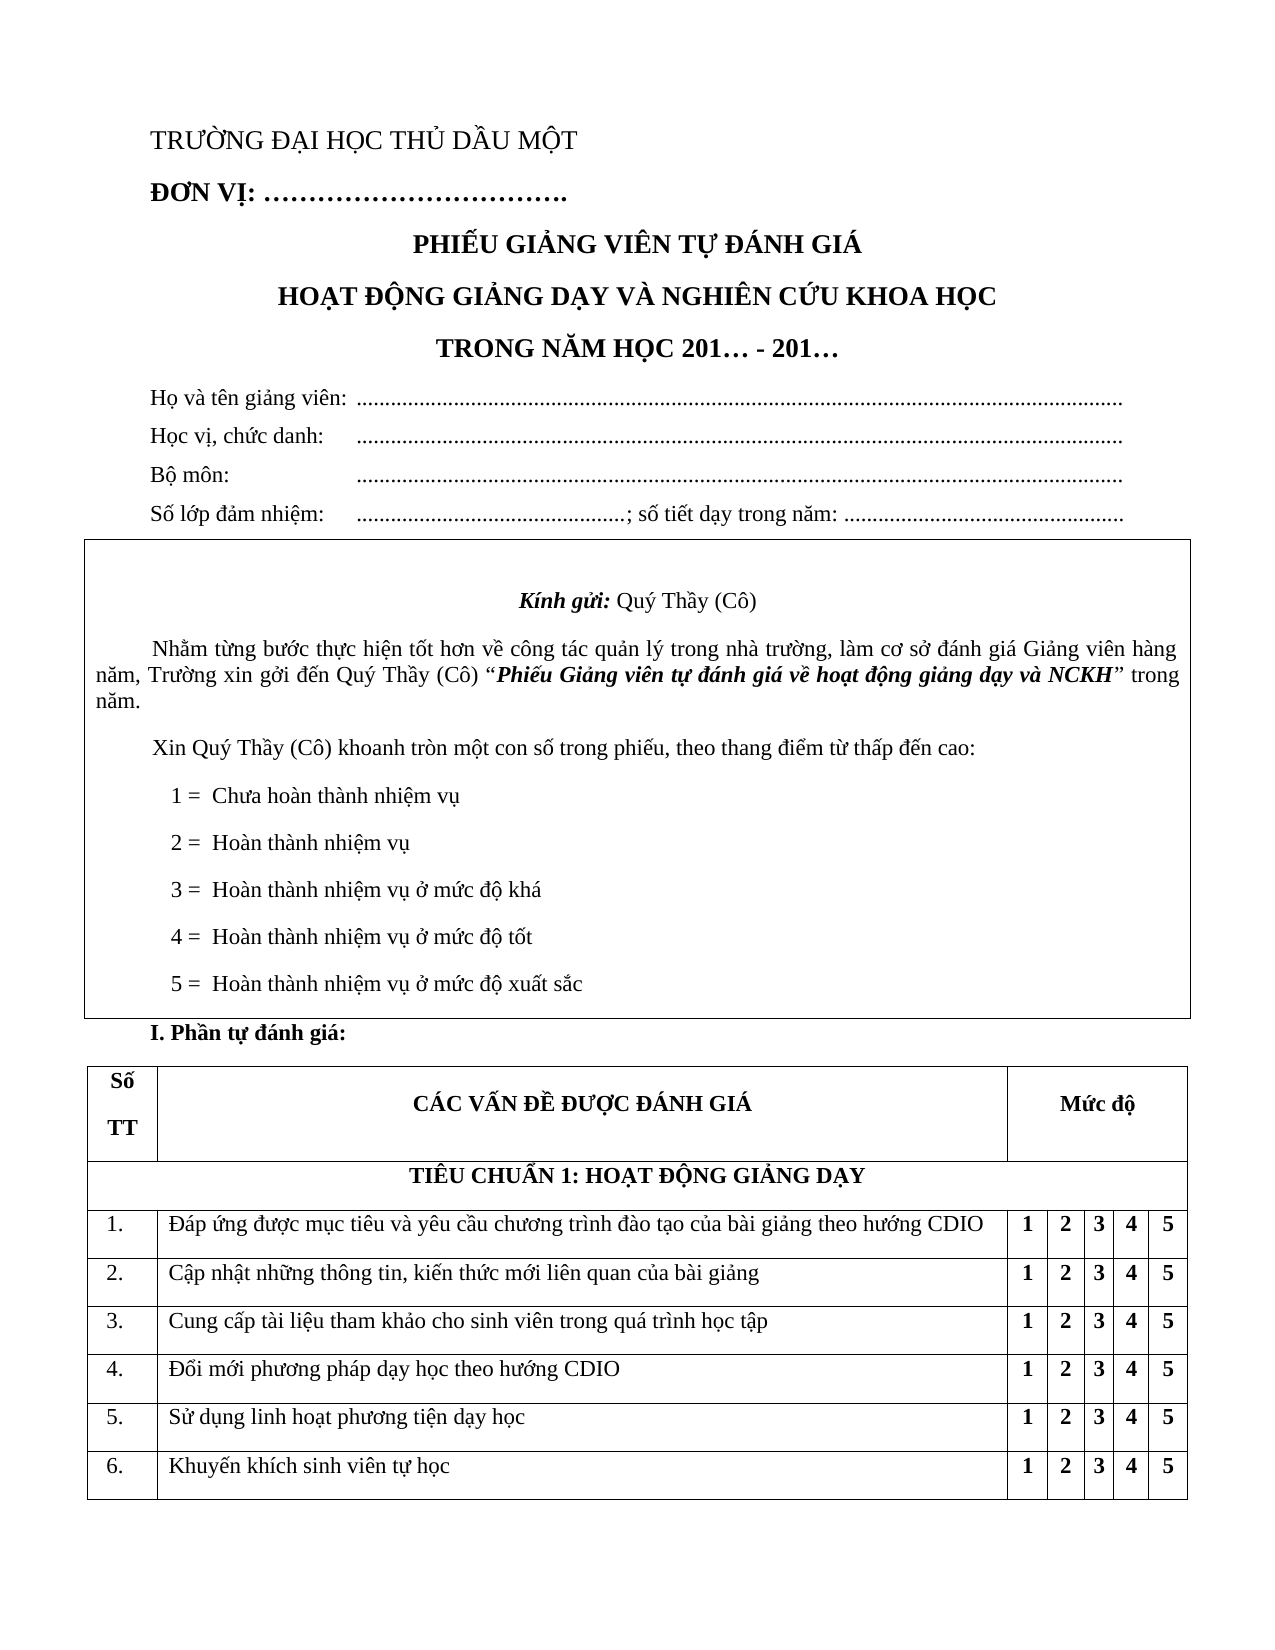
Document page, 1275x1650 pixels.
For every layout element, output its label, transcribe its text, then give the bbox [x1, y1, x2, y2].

table_cell Đáp ứng được mục tiêu và yêu cầu chương trình đào tạo của bài giảng theo hướng CDIO [158, 1211, 1007, 1258]
table_cell 1 [1008, 1259, 1047, 1306]
text HOẠT ĐỘNG GIẢNG DẠY VÀ NGHIÊN CỨU KHOA HỌC [150, 280, 1125, 311]
text I. Phần tự đánh giá: [150, 1019, 1125, 1045]
text Họ và tên giảng viên: [150, 384, 1125, 410]
table_cell 2 [1048, 1211, 1084, 1258]
text TRƯỜNG ĐẠI HỌC THỦ DẦU MỘT [150, 124, 1125, 155]
text Học vị, chức danh: [150, 423, 1125, 449]
table_cell [88, 1211, 157, 1258]
table_cell 1 [1008, 1452, 1047, 1499]
text PHIẾU GIẢNG VIÊN TỰ ĐÁNH GIÁ [150, 228, 1125, 259]
table_cell 5 [1149, 1211, 1187, 1258]
table_cell 5 [1149, 1307, 1187, 1354]
table_cell 5 [1149, 1404, 1187, 1451]
table_cell Đổi mới phương pháp dạy học theo hướng CDIO [158, 1355, 1007, 1402]
table_cell [88, 1355, 157, 1402]
table_cell 3 [1085, 1404, 1113, 1451]
table_header Số TT [88, 1067, 157, 1161]
table_cell 2 [1048, 1452, 1084, 1499]
text ĐƠN VỊ: ……………………………. [150, 176, 1125, 207]
text Bộ môn: [150, 461, 1125, 488]
table_cell [88, 1452, 157, 1499]
table_cell 3 [1085, 1452, 1113, 1499]
table_cell 3 [1085, 1259, 1113, 1306]
table_cell Cập nhật những thông tin, kiến thức mới liên quan của bài giảng [158, 1259, 1007, 1306]
table_cell 5 [1149, 1259, 1187, 1306]
table_cell Cung cấp tài liệu tham khảo cho sinh viên trong quá trình học tập [158, 1307, 1007, 1354]
table_cell 4 [1114, 1307, 1148, 1354]
table_cell [88, 1307, 157, 1354]
table_cell 2 [1048, 1259, 1084, 1306]
table_cell TIÊU CHUẨN 1: HOẠT ĐỘNG GIẢNG DẠY [88, 1162, 1187, 1209]
table_cell 3 [1085, 1211, 1113, 1258]
table_cell 4 [1114, 1259, 1148, 1306]
table_cell 4 [1114, 1355, 1148, 1402]
table_cell 2 [1048, 1355, 1084, 1402]
table_header Mức độ [1008, 1067, 1187, 1161]
table_cell 4 [1114, 1452, 1148, 1499]
table_cell 2 [1048, 1404, 1084, 1451]
table_cell 4 [1114, 1404, 1148, 1451]
text Số lớp đảm nhiệm: ; số tiết dạy trong năm: [150, 500, 1125, 527]
table_cell 1 [1008, 1404, 1047, 1451]
table_cell 2 [1048, 1307, 1084, 1354]
table_cell 4 [1114, 1211, 1148, 1258]
table_cell 1 [1008, 1307, 1047, 1354]
table_cell [88, 1404, 157, 1451]
table_cell [88, 1259, 157, 1306]
table_cell 3 [1085, 1307, 1113, 1354]
table_cell Khuyến khích sinh viên tự học [158, 1452, 1007, 1499]
text TRONG NĂM HỌC 201… - 201… [150, 332, 1125, 363]
table_cell 1 [1008, 1211, 1047, 1258]
table_cell 1 [1008, 1355, 1047, 1402]
table_cell 5 [1149, 1452, 1187, 1499]
table_cell Sử dụng linh hoạt phương tiện dạy học [158, 1404, 1007, 1451]
table_header Kính gửi: Quý Thầy (Cô) Nhằm từng bước thực hiện tốt hơn về công tác quản lý trong nhà trường, làm cơ sở đánh giá Giảng viên hàng năm, Trường xin gởi đến Quý Thầy (Cô) “Phiếu Giảng viên tự đánh giá về hoạt động giảng dạy và NCKH” trong năm. Xin Quý Thầy (Cô) khoanh tròn một con số trong phiếu, theo thang điểm từ thấp đến cao: 1 = Chưa hoàn thành nhiệm vụ 2 = Hoàn thành nhiệm vụ 3 = Hoàn thành nhiệm vụ ở mức độ khá 4 = Hoàn thành nhiệm vụ ở mức độ tốt 5 = Hoàn thành nhiệm vụ ở mức độ xuất sắc [85, 540, 1190, 1018]
table_header CÁC VẤN ĐỀ ĐƯỢC ĐÁNH GIÁ [158, 1067, 1007, 1161]
table_cell 3 [1085, 1355, 1113, 1402]
table_cell 5 [1149, 1355, 1187, 1402]
